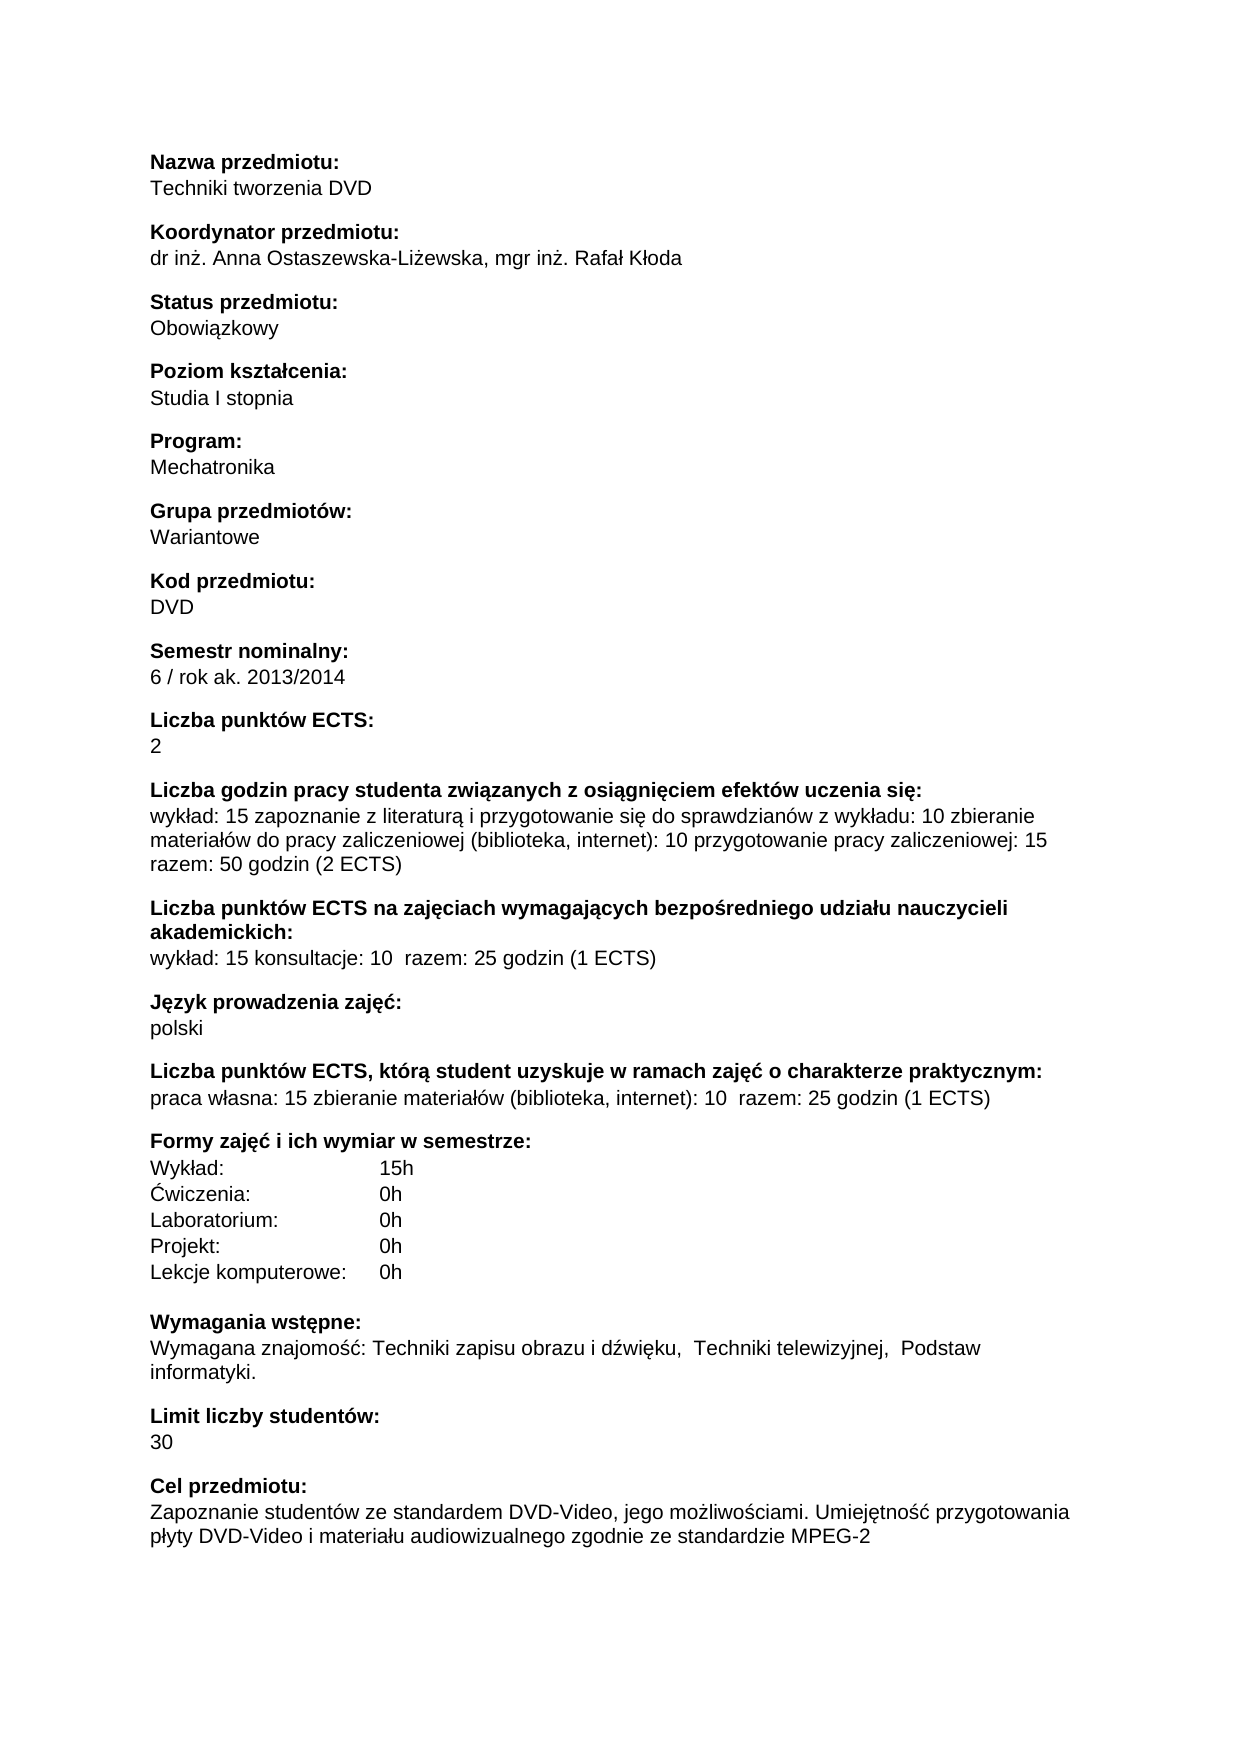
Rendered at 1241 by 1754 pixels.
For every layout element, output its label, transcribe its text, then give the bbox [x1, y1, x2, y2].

text Wymagania wstępne: [150, 1310, 1090, 1334]
text Studia I stopnia [150, 385, 1090, 409]
text Techniki tworzenia DVD [150, 176, 1090, 200]
table_cell Projekt: [140, 1234, 367, 1258]
text Status przedmiotu: [150, 289, 1090, 313]
text polski [150, 1016, 1090, 1039]
table_cell 0h [369, 1232, 597, 1258]
text DVD [150, 595, 1090, 619]
table_header Wykład: [140, 1156, 367, 1180]
table_cell Laboratorium: [140, 1208, 367, 1232]
text dr inż. Anna Ostaszewska-Liżewska, mgr inż. Rafał Kłoda [150, 246, 1090, 270]
table_cell Ćwiczenia: [140, 1182, 367, 1206]
text Język prowadzenia zajęć: [150, 989, 1090, 1013]
text Liczba punktów ECTS: [150, 708, 1090, 732]
text Program: [150, 429, 1090, 453]
table_cell 0h [369, 1206, 597, 1232]
text Semestr nominalny: [150, 638, 1090, 662]
text 2 [150, 734, 1090, 758]
table_cell Lekcje komputerowe: [140, 1260, 367, 1284]
text praca własna: 15 zbieranie materiałów (biblioteka, internet): 10 razem: 25 godzin (1 ECTS) [150, 1085, 1090, 1109]
text Mechatronika [150, 455, 1090, 479]
text Poziom kształcenia: [150, 359, 1090, 383]
text Obowiązkowy [150, 316, 1090, 339]
text Koordynator przedmiotu: [150, 220, 1090, 244]
text Nazwa przedmiotu: [150, 150, 1090, 174]
text Zapoznanie studentów ze standardem DVD-Video, jego możliwościami. Umiejętność przygotowania płyty DVD-Video i materiału audiowizualnego zgodnie ze standardzie MPEG-2 [150, 1499, 1090, 1547]
text 6 / rok ak. 2013/2014 [150, 664, 1090, 688]
text Grupa przedmiotów: [150, 499, 1090, 523]
text Liczba godzin pracy studenta związanych z osiągnięciem efektów uczenia się: [150, 778, 1090, 802]
text Cel przedmiotu: [150, 1473, 1090, 1497]
text Formy zajęć i ich wymiar w semestrze: [150, 1129, 1090, 1153]
text Limit liczby studentów: [150, 1404, 1090, 1428]
table_cell 0h [369, 1180, 597, 1206]
text Wymagana znajomość: Techniki zapisu obrazu i dźwięku, Techniki telewizyjnej, Podstaw informatyki. [150, 1336, 1090, 1384]
text Liczba punktów ECTS, którą student uzyskuje w ramach zajęć o charakterze praktycznym: [150, 1059, 1090, 1083]
text wykład: 15 zapoznanie z literaturą i przygotowanie się do sprawdzianów z wykładu: 10 zbieranie materiałów do pracy zaliczeniowej (biblioteka, internet): 10 przygotowanie pracy zaliczeniowej: 15 razem: 50 godzin (2 ECTS) [150, 804, 1090, 876]
table_cell 0h [369, 1258, 597, 1284]
text wykład: 15 konsultacje: 10 razem: 25 godzin (1 ECTS) [150, 946, 1090, 970]
text 30 [150, 1430, 1090, 1454]
table_header 15h [369, 1156, 597, 1180]
text Kod przedmiotu: [150, 569, 1090, 593]
text Liczba punktów ECTS na zajęciach wymagających bezpośredniego udziału nauczycieli akademickich: [150, 896, 1090, 944]
text Wariantowe [150, 525, 1090, 549]
